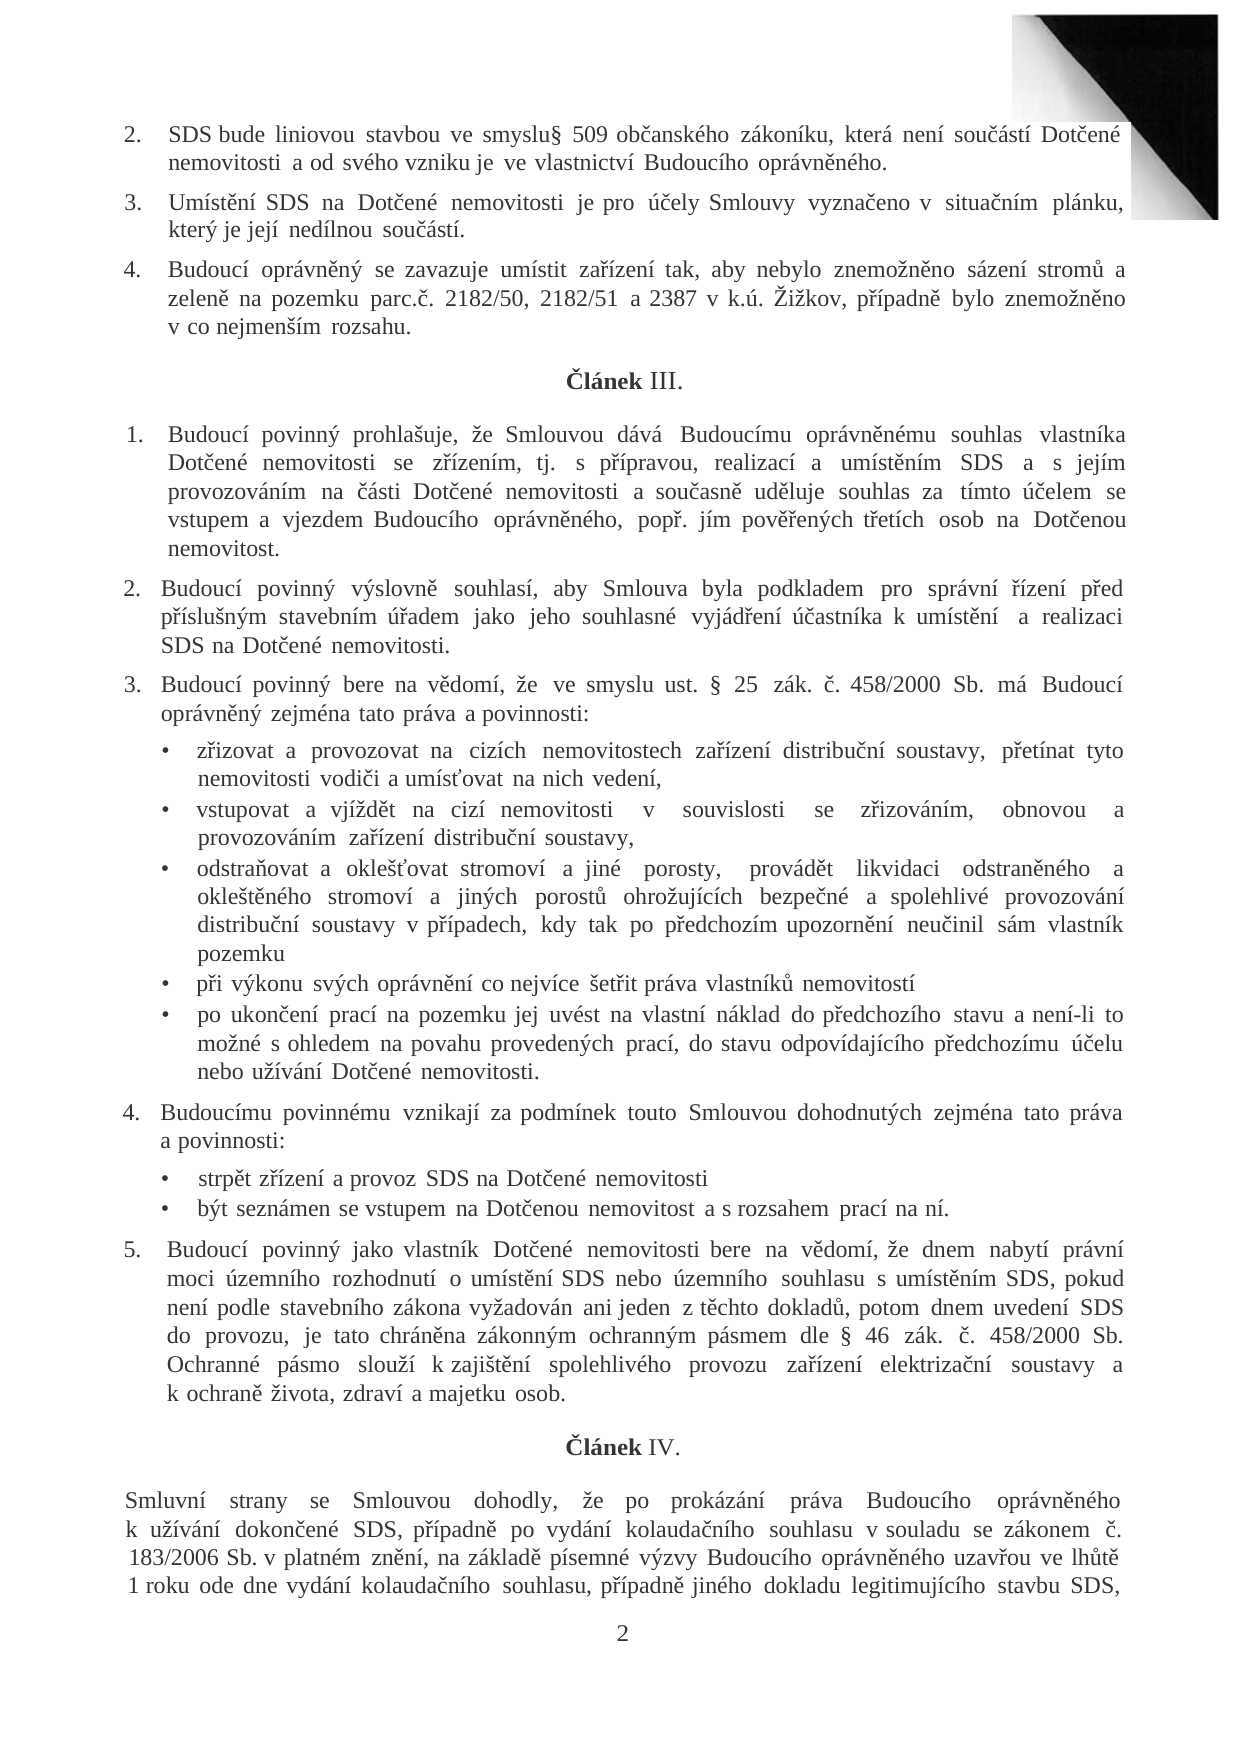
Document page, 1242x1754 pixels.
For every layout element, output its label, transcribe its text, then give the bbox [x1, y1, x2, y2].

text 2 [110, 1619, 1135, 1647]
list být seznámen se vstupem na Dotčenou nemovitost a s rozsahem prací na ní. [161, 1194, 1137, 1222]
list Budoucí povinný bere na vědomí, že ve smyslu ust. § 25 zák. č. 458/2000 Sb. má Budoucí oprávněný zejména tato práva a povinnosti: [124, 670, 1124, 726]
text Článek IV. [110, 1433, 1136, 1461]
list vstupovat a vjíždět na cizí nemovitosti v souvislosti se zřizováním, obnovou a provozováním zařízení distribuční soustavy, [161, 795, 1124, 850]
list Budoucí povinný jako vlastník Dotčené nemovitosti bere na vědomí, že dnem nabytí právní moci územního rozhodnutí o umístění SDS nebo územního souhlasu s umístěním SDS, pokud není podle stavebního zákona vyžadován ani jeden z těchto dokladů, potom dnem uvedení SDS do provozu, je tato chráněna zákonným ochranným pásmem dle § 46 zák. č. 458/2000 Sb. Ochranné pásmo slouží k zajištění spolehlivého provozu zařízení elektrizační soustavy a k ochraně života, zdraví a majetku osob. [123, 1235, 1124, 1406]
list strpět zřízení a provoz SDS na Dotčené nemovitosti [161, 1164, 1137, 1191]
list Budoucí povinný výslovně souhlasí, aby Smlouva byla podkladem pro správní řízení před příslušným stavebním úřadem jako jeho souhlasné vyjádření účastníka k umístění a realizaci SDS na Dotčené nemovitosti. [123, 573, 1123, 658]
subtitle Budoucí povinný prohlašuje, že Smlouvou dává Budoucímu oprávněnému souhlas vlastníka Dotčené nemovitosti se zřízením, tj. s přípravou, realizací a umístěním SDS a s jejím provozováním na části Dotčené nemovitosti a současně uděluje souhlas za tímto účelem se vstupem a vjezdem Budoucího oprávněného, popř. jím pověřených třetích osob na Dotčenou nemovitost. [126, 419, 1126, 562]
picture [1012, 13, 1223, 220]
list Umístění SDS na Dotčené nemovitosti je pro účely Smlouvy vyznačeno v situačním plánku, který je její nedílnou součástí. [124, 188, 1124, 243]
list odstraňovat a oklešťovat stromoví a jiné porosty, provádět likvidaci odstraněného a okleštěného stromoví a jiných porostů ohrožujících bezpečné a spolehlivé provozování distribuční soustavy v případech, kdy tak po předchozím upozornění neučinil sám vlastník pozemku [161, 854, 1124, 966]
list při výkonu svých oprávnění co nejvíce šetřit práva vlastníků nemovitostí [161, 969, 1137, 997]
list Budoucímu povinnému vznikají za podmínek touto Smlouvou dohodnutých zejména tato práva a povinnosti: [122, 1098, 1122, 1154]
list SDS bude liniovou stavbou ve smyslu§ 509 občanského zákoníku, která není součástí Dotčené nemovitosti a od svého vzniku je ve vlastnictví Budoucího oprávněného. [124, 120, 1121, 176]
text Článek III. [112, 365, 1137, 395]
subtitle Smluvní strany se Smlouvou dohodly, že po prokázání práva Budoucího oprávněného k užívání dokončené SDS, případně po vydání kolaudačního souhlasu v souladu se zákonem č. 183/2006 Sb. v platném znění, na základě písemné výzvy Budoucího oprávněného uzavřou ve lhůtě 1 roku ode dne vydání kolaudačního souhlasu, případně jiného dokladu legitimujícího stavbu SDS, [120, 1486, 1125, 1599]
list zřizovat a provozovat na cizích nemovitostech zařízení distribuční soustavy, přetínat tyto nemovitosti vodiči a umísťovat na nich vedení, [161, 736, 1124, 792]
list Budoucí oprávněný se zavazuje umístit zařízení tak, aby nebylo znemožněno sázení stromů a zeleně na pozemku parc.č. 2182/50, 2182/51 a 2387 v k.ú. Žižkov, případně bylo znemožněno v co nejmenším rozsahu. [123, 255, 1126, 339]
list po ukončení prací na pozemku jej uvést na vlastní náklad do předchozího stavu a není-li to možné s ohledem na povahu provedených prací, do stavu odpovídajícího předchozímu účelu nebo užívání Dotčené nemovitosti. [161, 1000, 1124, 1084]
